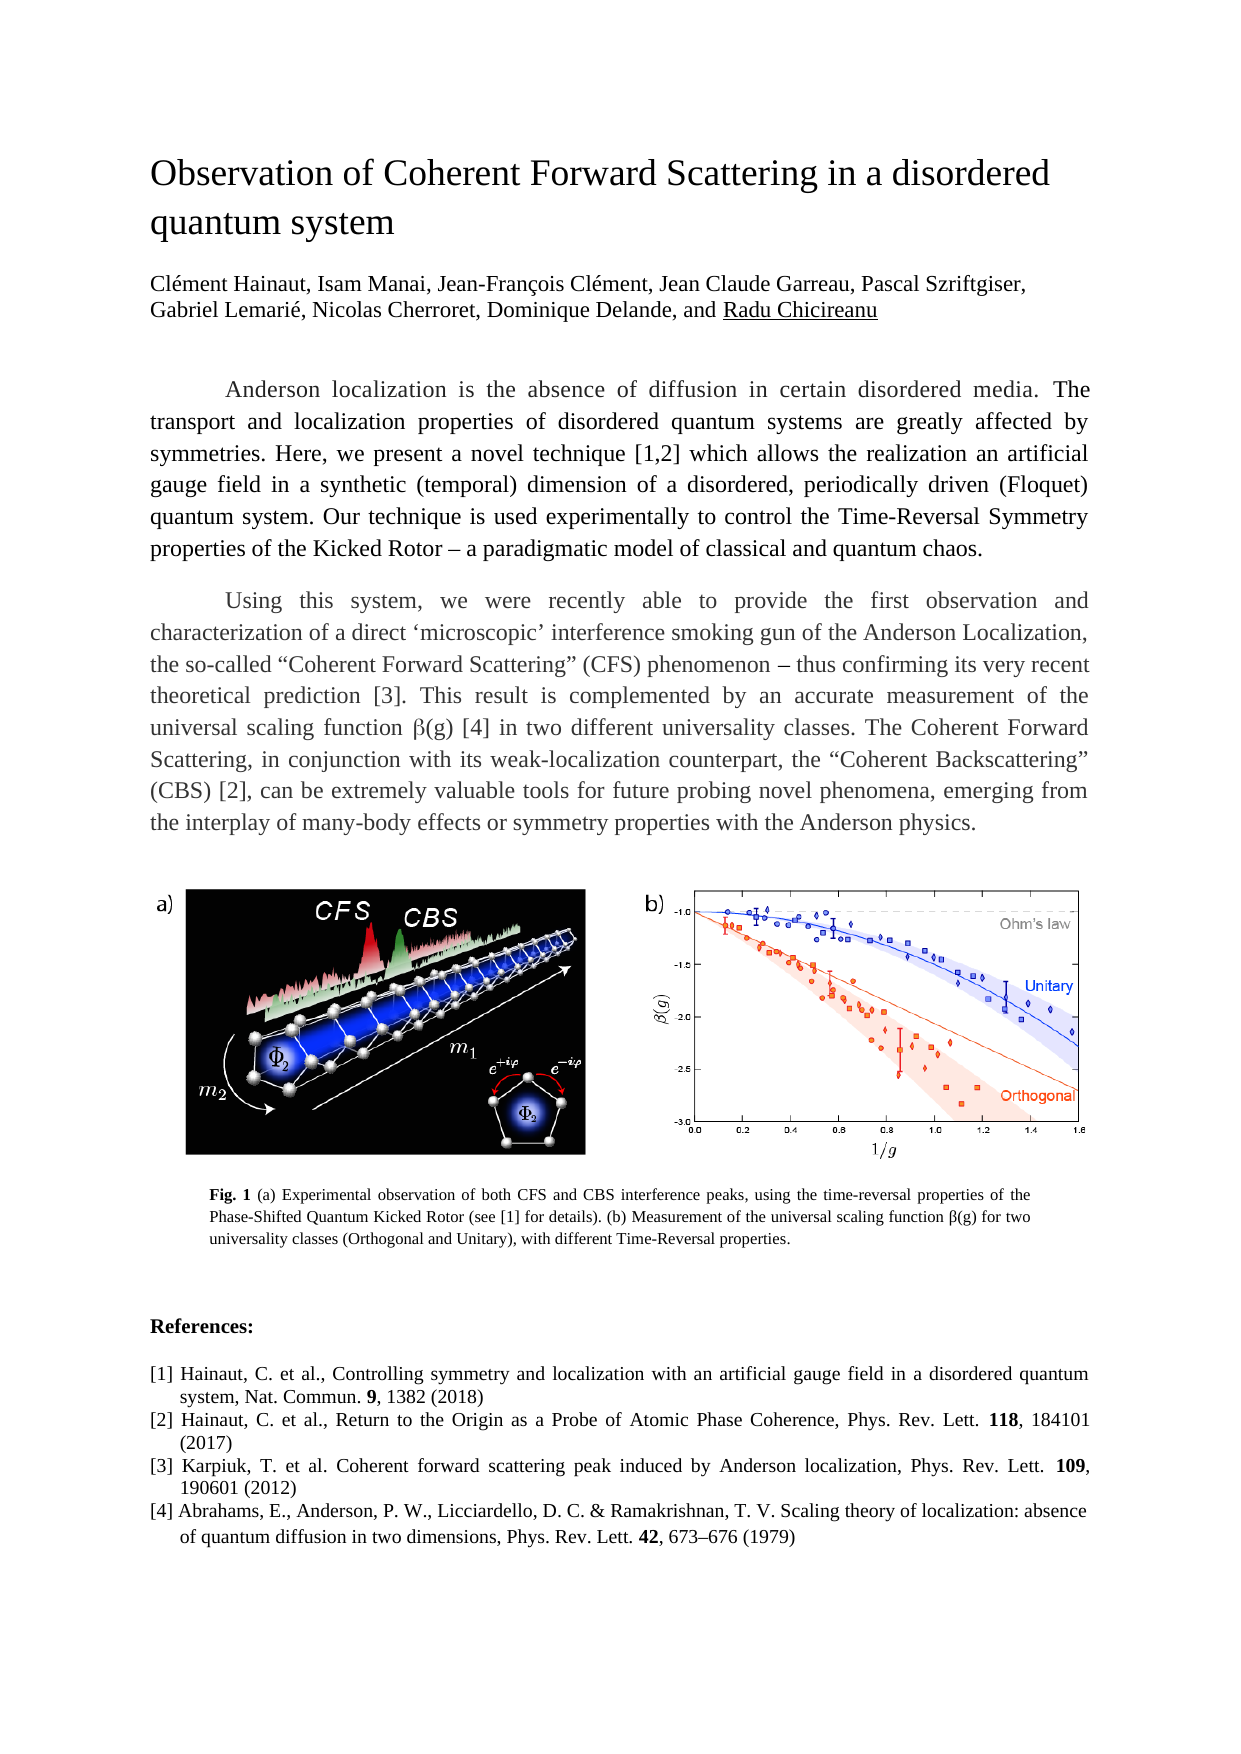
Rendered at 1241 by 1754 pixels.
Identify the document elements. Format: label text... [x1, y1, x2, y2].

text Using this system, we were recently able to provide the first observation and characterization of a direct ‘microscopic’ interference smoking gun of the Anderson Localization, the so-called “Coherent Forward Scattering” (CFS) phenomenon – thus confirming its very recent theoretical prediction [3]. This result is complemented by an accurate measurement of the universal scaling function (g) [4] in two different universality classes. The Coherent Forward Scattering, in conjunction with its weak-localization counterpart, the “Coherent Backscattering” (CBS) [2], can be extremely valuable tools for future probing novel phenomena, emerging from the interplay of many-body effects or symmetry properties with the Anderson physics. [150, 586, 1090, 836]
text Clément Hainaut, Isam Manai, Jean-François Clément, Jean Claude Garreau, Pascal Szriftgiser, Gabriel Lemarié, Nicolas Cherroret, Dominique Delande, and Radu Chicireanu [150, 270, 1090, 323]
text [4] Abrahams, E., Anderson, P. W., Licciardello, D. C. & Ramakrishnan, T. V. Scaling theory of localization: absence of quantum diffusion in two dimensions, Phys. Rev. Lett. 42, 673–676 (1979) [150, 1499, 1090, 1548]
text Anderson localization is the absence of diffusion in certain disordered media. The transport and localization properties of disordered quantum systems are greatly affected by symmetries. Here, we present a novel technique [1,2] which allows the realization an artificial gauge field in a synthetic (temporal) dimension of a disordered, periodically driven (Floquet) quantum system. Our technique is used experimentally to control the Time-Reversal Symmetry properties of the Kicked Rotor – a paradigmatic model of classical and quantum chaos. [150, 375, 1090, 561]
text References: [150, 1314, 1090, 1338]
text [3] Karpiuk, T. et al. Coherent forward scattering peak induced by Anderson localization, Phys. Rev. Lett. 109, 190601 (2012) [150, 1453, 1090, 1499]
text Observation of Coherent Forward Scattering in a disordered quantum system [150, 150, 1090, 243]
picture [155, 889, 1085, 1160]
text [1] Hainaut, C. et al., Controlling symmetry and localization with an artificial gauge field in a disordered quantum system, Nat. Commun. 9, 1382 (2018) [150, 1362, 1090, 1408]
text Fig. 1 (a) Experimental observation of both CFS and CBS interference peaks, using the time-reversal properties of the Phase-Shifted Quantum Kicked Rotor (see [1] for details). (b) Measurement of the universal scaling function β(g) for two universality classes (Orthogonal and Unitary), with different Time-Reversal properties. [209, 1184, 1031, 1248]
text [2] Hainaut, C. et al., Return to the Origin as a Probe of Atomic Phase Coherence, Phys. Rev. Lett. 118, 184101 (2017) [150, 1408, 1090, 1453]
